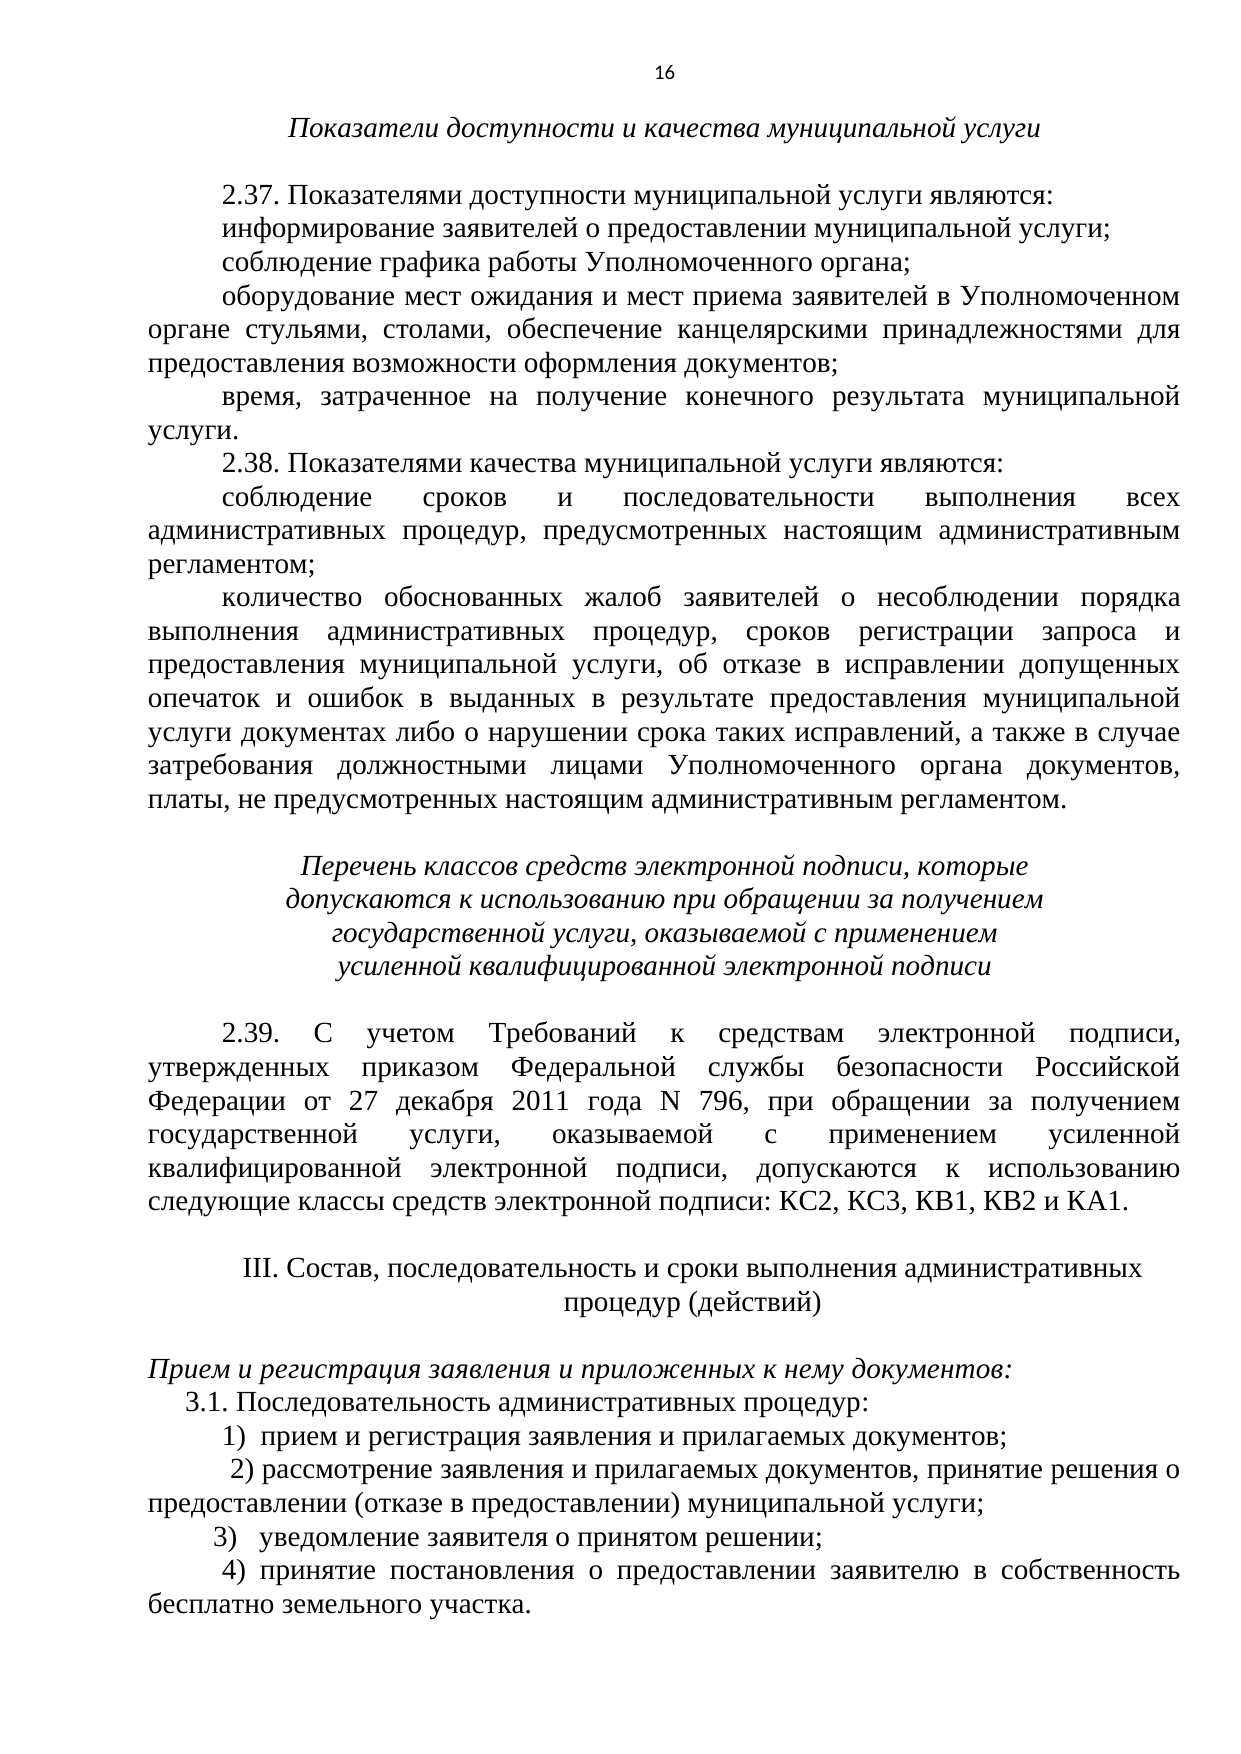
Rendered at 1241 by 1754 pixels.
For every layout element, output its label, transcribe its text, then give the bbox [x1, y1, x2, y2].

text 2.39. С учетом Требований к средствам электронной подписи, утвержденных приказом Федеральной службы безопасности Российской Федерации от 27 декабря 2011 года N 796, при обращении за получением государственной услуги, оказываемой с применением усиленной квалифицированной электронной подписи, допускаются к использованию следующие классы средств электронной подписи: КС2, КС3, КВ1, КВ2 и КА1. [148, 1016, 1181, 1217]
text Прием и регистрация заявления и приложенных к нему документов: [148, 1351, 1181, 1384]
text допускаются к использованию при обращении за получением [148, 881, 1181, 915]
subtitle Показатели доступности и качества муниципальной услуги [148, 110, 1181, 143]
text Перечень классов средств электронной подписи, которые [148, 848, 1181, 881]
text 3.1. Последовательность административных процедур: [29, 1384, 1181, 1418]
text 2.38. Показателями качества муниципальной услуги являются: [148, 445, 1181, 479]
text количество обоснованных жалоб заявителей о несоблюдении порядка выполнения административных процедур, сроков регистрации запроса и предоставления муниципальной услуги, об отказе в исправлении допущенных опечаток и ошибок в выданных в результате предоставления муниципальной услуги документах либо о нарушении срока таких исправлений, а также в случае затребования должностными лицами Уполномоченного органа документов, платы, не предусмотренных настоящим административным регламентом. [148, 579, 1181, 814]
text 3) уведомление заявителя о принятом решении; [29, 1519, 1181, 1552]
text оборудование мест ожидания и мест приема заявителей в Уполномоченном органе стульями, столами, обеспечение канцелярскими принадлежностями для предоставления возможности оформления документов; [148, 278, 1181, 378]
text государственной услуги, оказываемой с применением [148, 915, 1181, 948]
text усиленной квалифицированной электронной подписи [148, 948, 1181, 982]
text 2) рассмотрение заявления и прилагаемых документов, принятие решения о предоставлении (отказе в предоставлении) муниципальной услуги; [148, 1452, 1181, 1519]
text соблюдение графика работы Уполномоченного органа; [148, 244, 1181, 278]
text время, затраченное на получение конечного результата муниципальной услуги. [148, 378, 1181, 445]
text информирование заявителей о предоставлении муниципальной услуги; [148, 211, 1181, 244]
text 1) прием и регистрация заявления и прилагаемых документов; [148, 1418, 1181, 1452]
text 2.37. Показателями доступности муниципальной услуги являются: [148, 177, 1181, 211]
text соблюдение сроков и последовательности выполнения всех административных процедур, предусмотренных настоящим административным регламентом; [148, 479, 1181, 579]
text III. Состав, последовательность и сроки выполнения административных процедур (действий) [204, 1250, 1181, 1317]
text 4) принятие постановления о предоставлении заявителю в собственность бесплатно земельного участка. [148, 1552, 1181, 1619]
